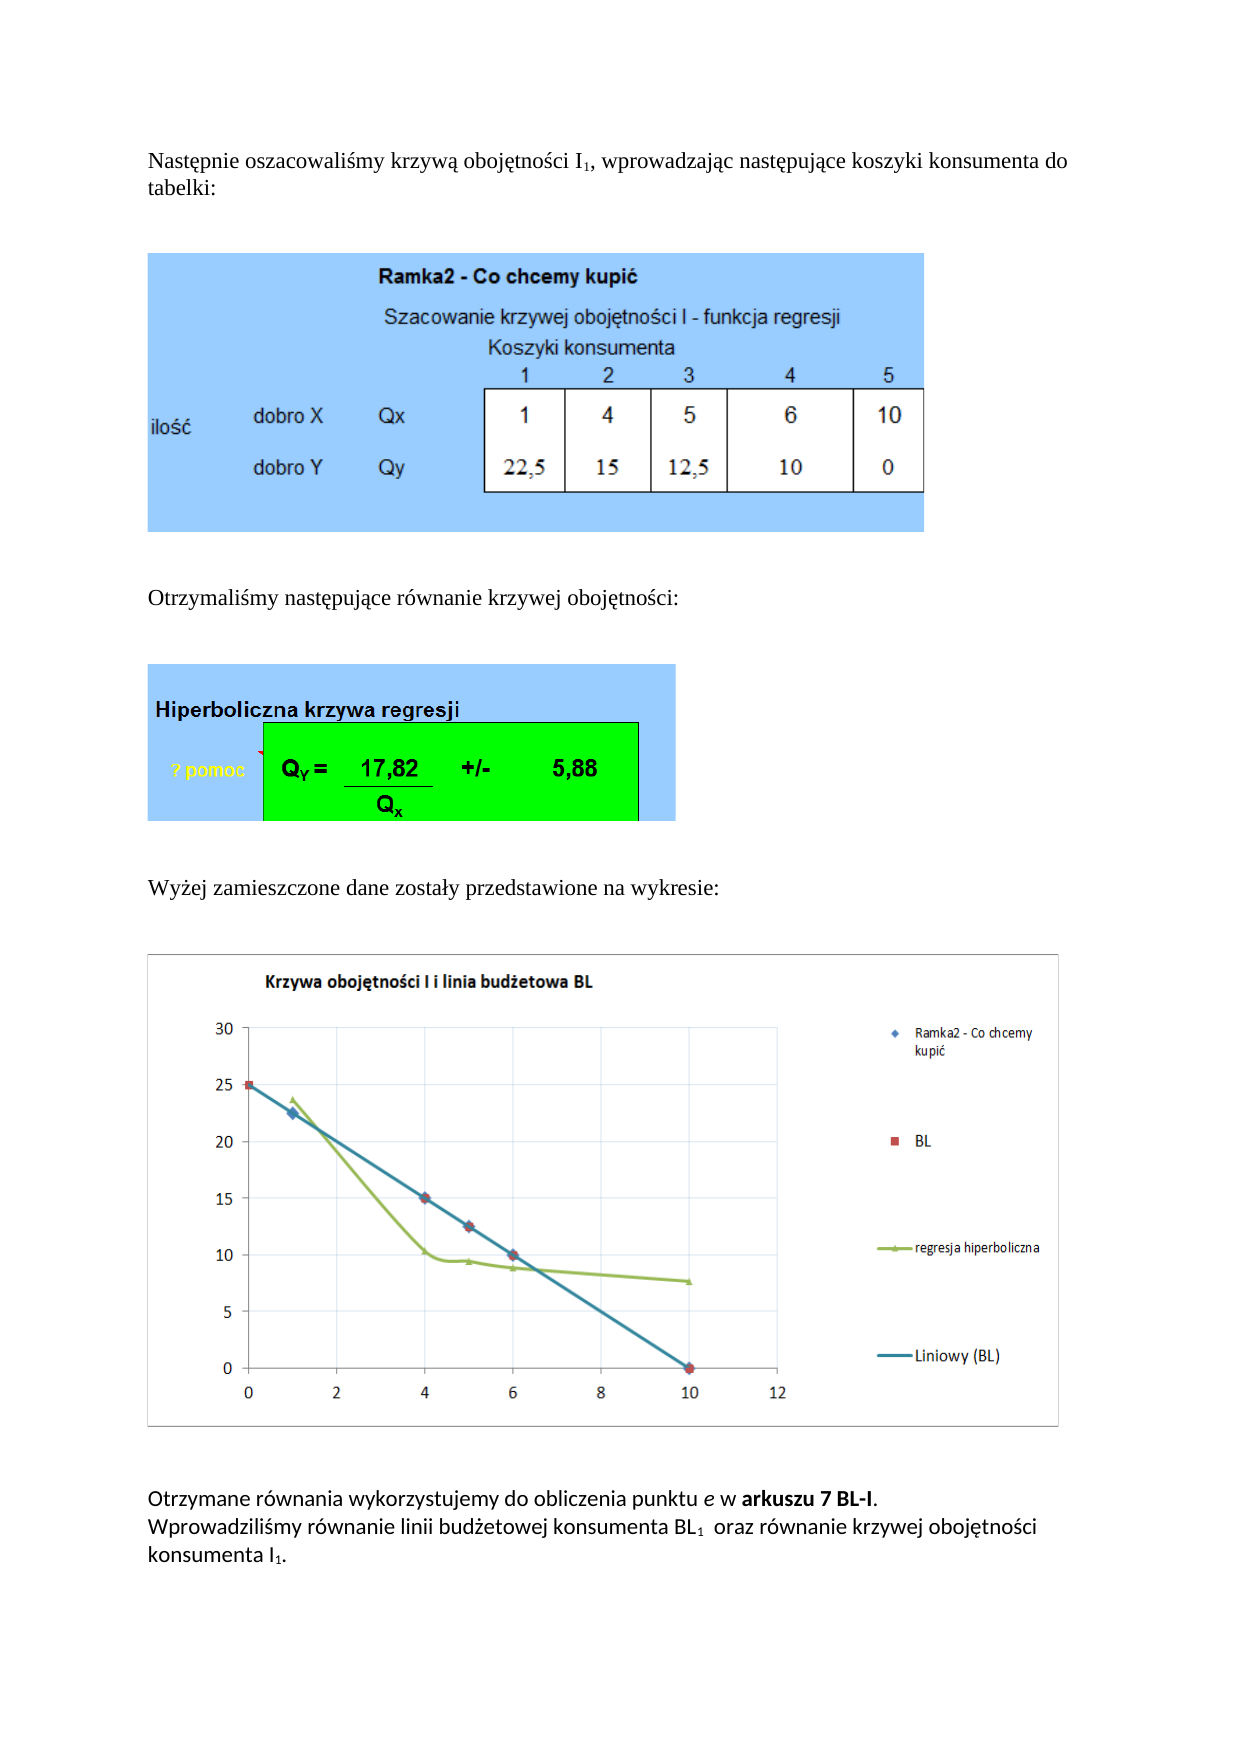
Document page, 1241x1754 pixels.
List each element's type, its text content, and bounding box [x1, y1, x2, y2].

text Otrzymane równania wykorzystujemy do obliczenia punktu e w arkuszu 7 BL-I. [148, 1484, 1093, 1512]
picture [147, 253, 925, 532]
text Wyżej zamieszczone dane zostały przedstawione na wykresie: [148, 873, 1093, 900]
text Następnie oszacowaliśmy krzywą obojętności I1, wprowadzając następujące koszyki konsumenta do tabelki: [148, 148, 1093, 200]
text Otrzymaliśmy następujące równanie krzywej obojętności: [148, 584, 1093, 610]
picture [147, 954, 1059, 1428]
text Wprowadziliśmy równanie linii budżetowej konsumenta BL1 oraz równanie krzywej obojętności konsumenta I1. [148, 1512, 1093, 1568]
picture [147, 664, 676, 821]
